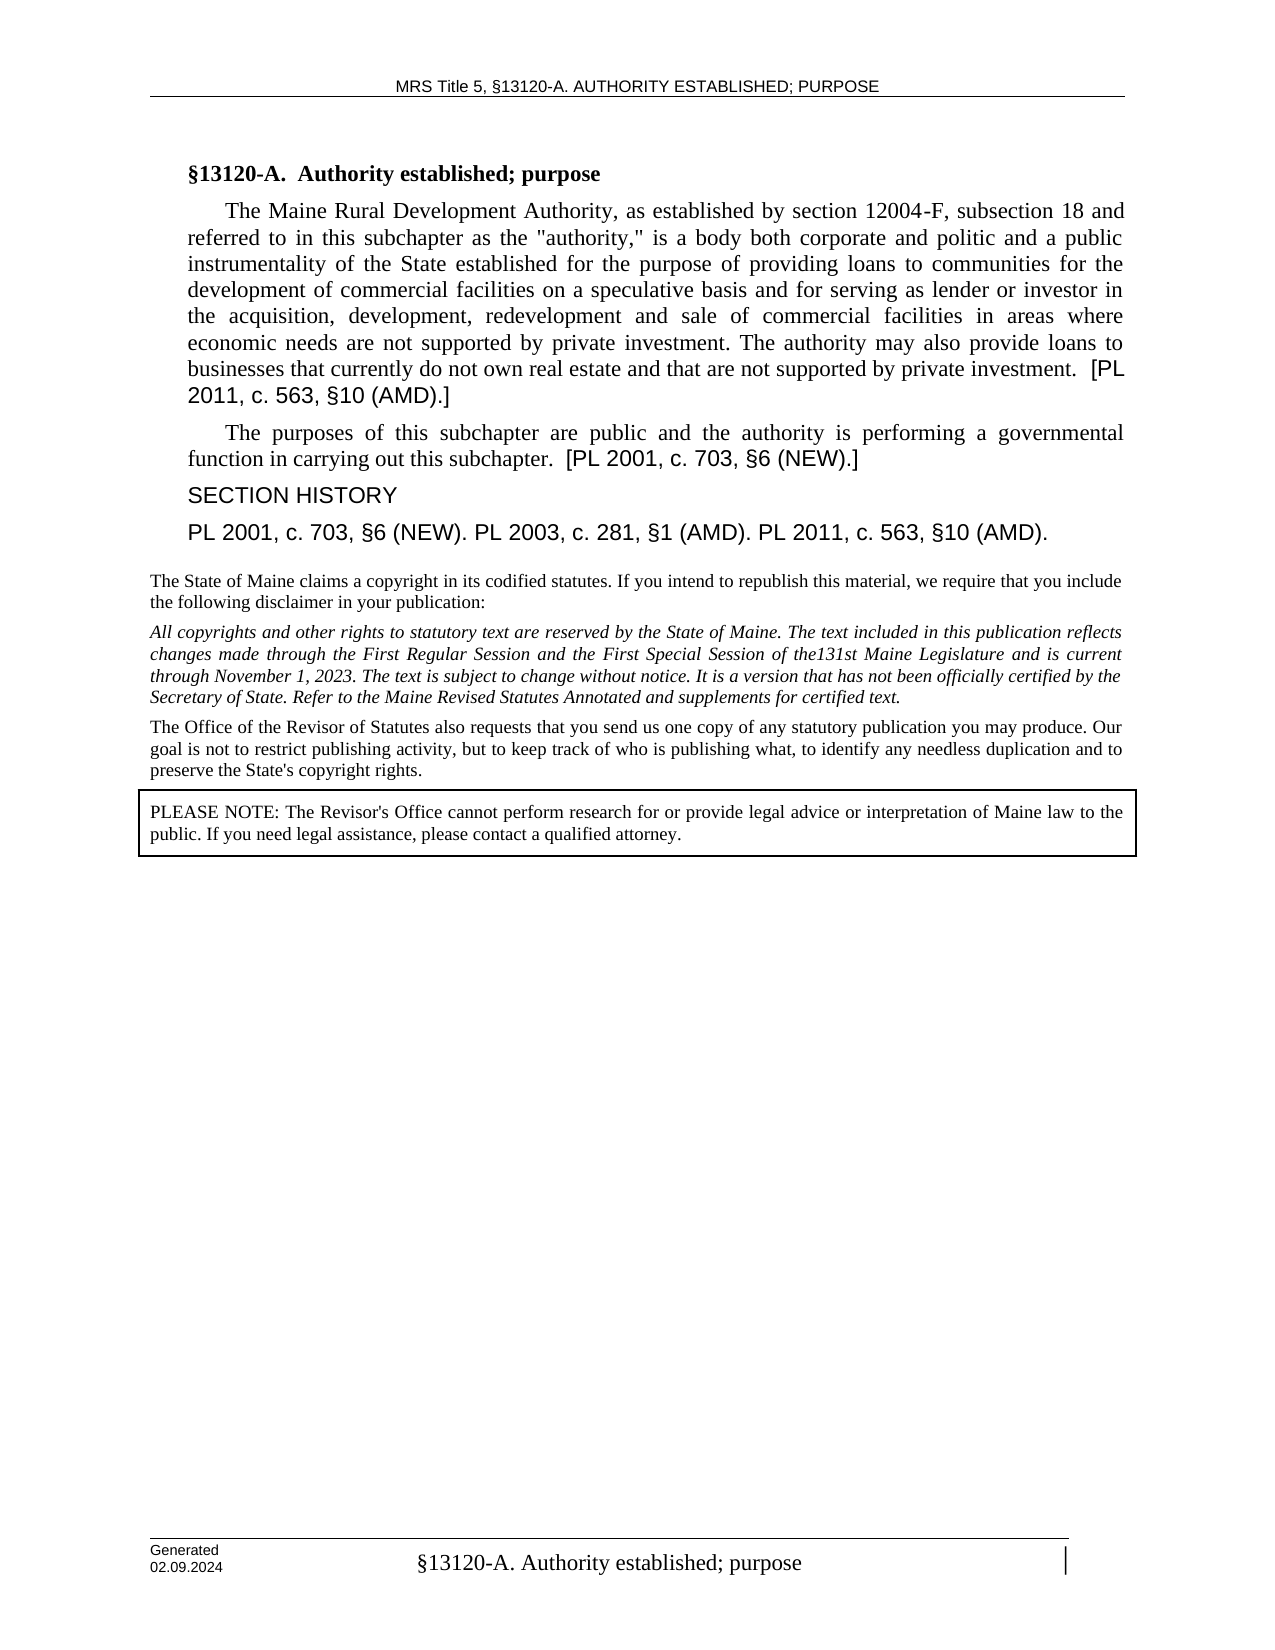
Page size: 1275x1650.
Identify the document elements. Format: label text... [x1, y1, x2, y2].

text The Maine Rural Development Authority, as established by section 12004‑F, subsection 18 and referred to in this subchapter as the "authority," is a body both corporate and politic and a public instrumentality of the State established for the purpose of providing loans to communities for the development of commercial facilities on a speculative basis and for serving as lender or investor in the acquisition, development, redevelopment and sale of commercial facilities in areas where economic needs are not supported by private investment. The authority may also provide loans to businesses that currently do not own real estate and that are not supported by private investment. [PL 2011, c. 563, §10 (AMD).] [187, 197, 1125, 408]
text The purposes of this subchapter are public and the authority is performing a governmental function in carrying out this subchapter. [PL 2001, c. 703, §6 (NEW).] [187, 418, 1125, 471]
text PLEASE NOTE: The Revisor's Office cannot perform research for or provide legal advice or interpretation of Maine law to the public. If you need legal assistance, please contact a qualified attorney. [140, 791, 1135, 855]
text All copyrights and other rights to statutory text are reserved by the State of Maine. The text included in this publication reflects changes made through the First Regular Session and the First Special Session of the131st Maine Legislature and is current through November 1, 2023 . The text is subject to change without notice. It is a version that has not been officially certified by the Secretary of State. Refer to the Maine Revised Statutes Annotated and supplements for certified text. [150, 621, 1125, 708]
text The State of Maine claims a copyright in its codified statutes. If you intend to republish this material, we require that you include the following disclaimer in your publication: [150, 570, 1125, 613]
text The Office of the Revisor of Statutes also requests that you send us one copy of any statutory publication you may produce. Our goal is not to restrict publishing activity, but to keep track of who is publishing what, to identify any needless duplication and to preserve the State's copyright rights. [150, 716, 1125, 781]
text §13120-A. Authority established; purpose [187, 160, 1125, 187]
text SECTION HISTORY [187, 482, 1125, 508]
text PL 2001, c. 703, §6 (NEW). PL 2003, c. 281, §1 (AMD). PL 2011, c. 563, §10 (AMD). [187, 518, 1125, 545]
